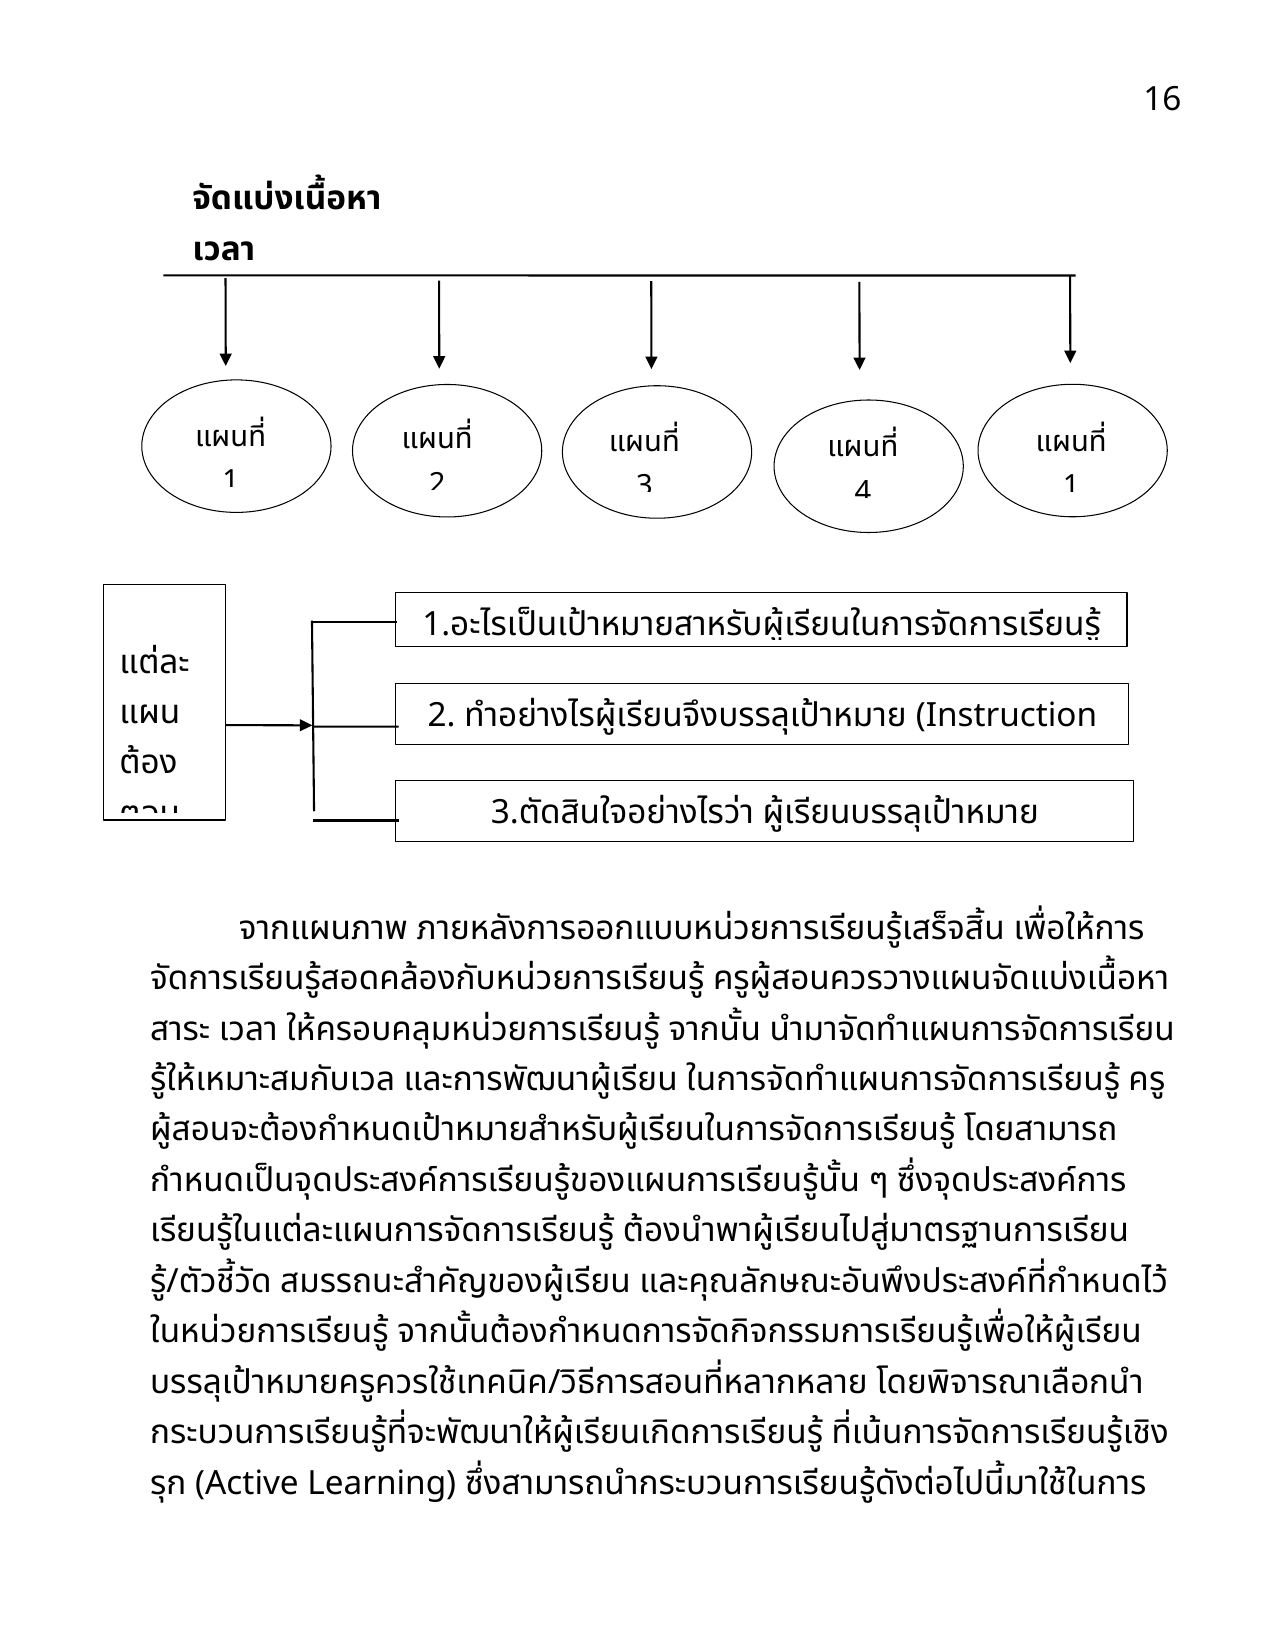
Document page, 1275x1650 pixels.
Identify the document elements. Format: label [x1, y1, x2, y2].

text [150, 904, 1181, 1509]
